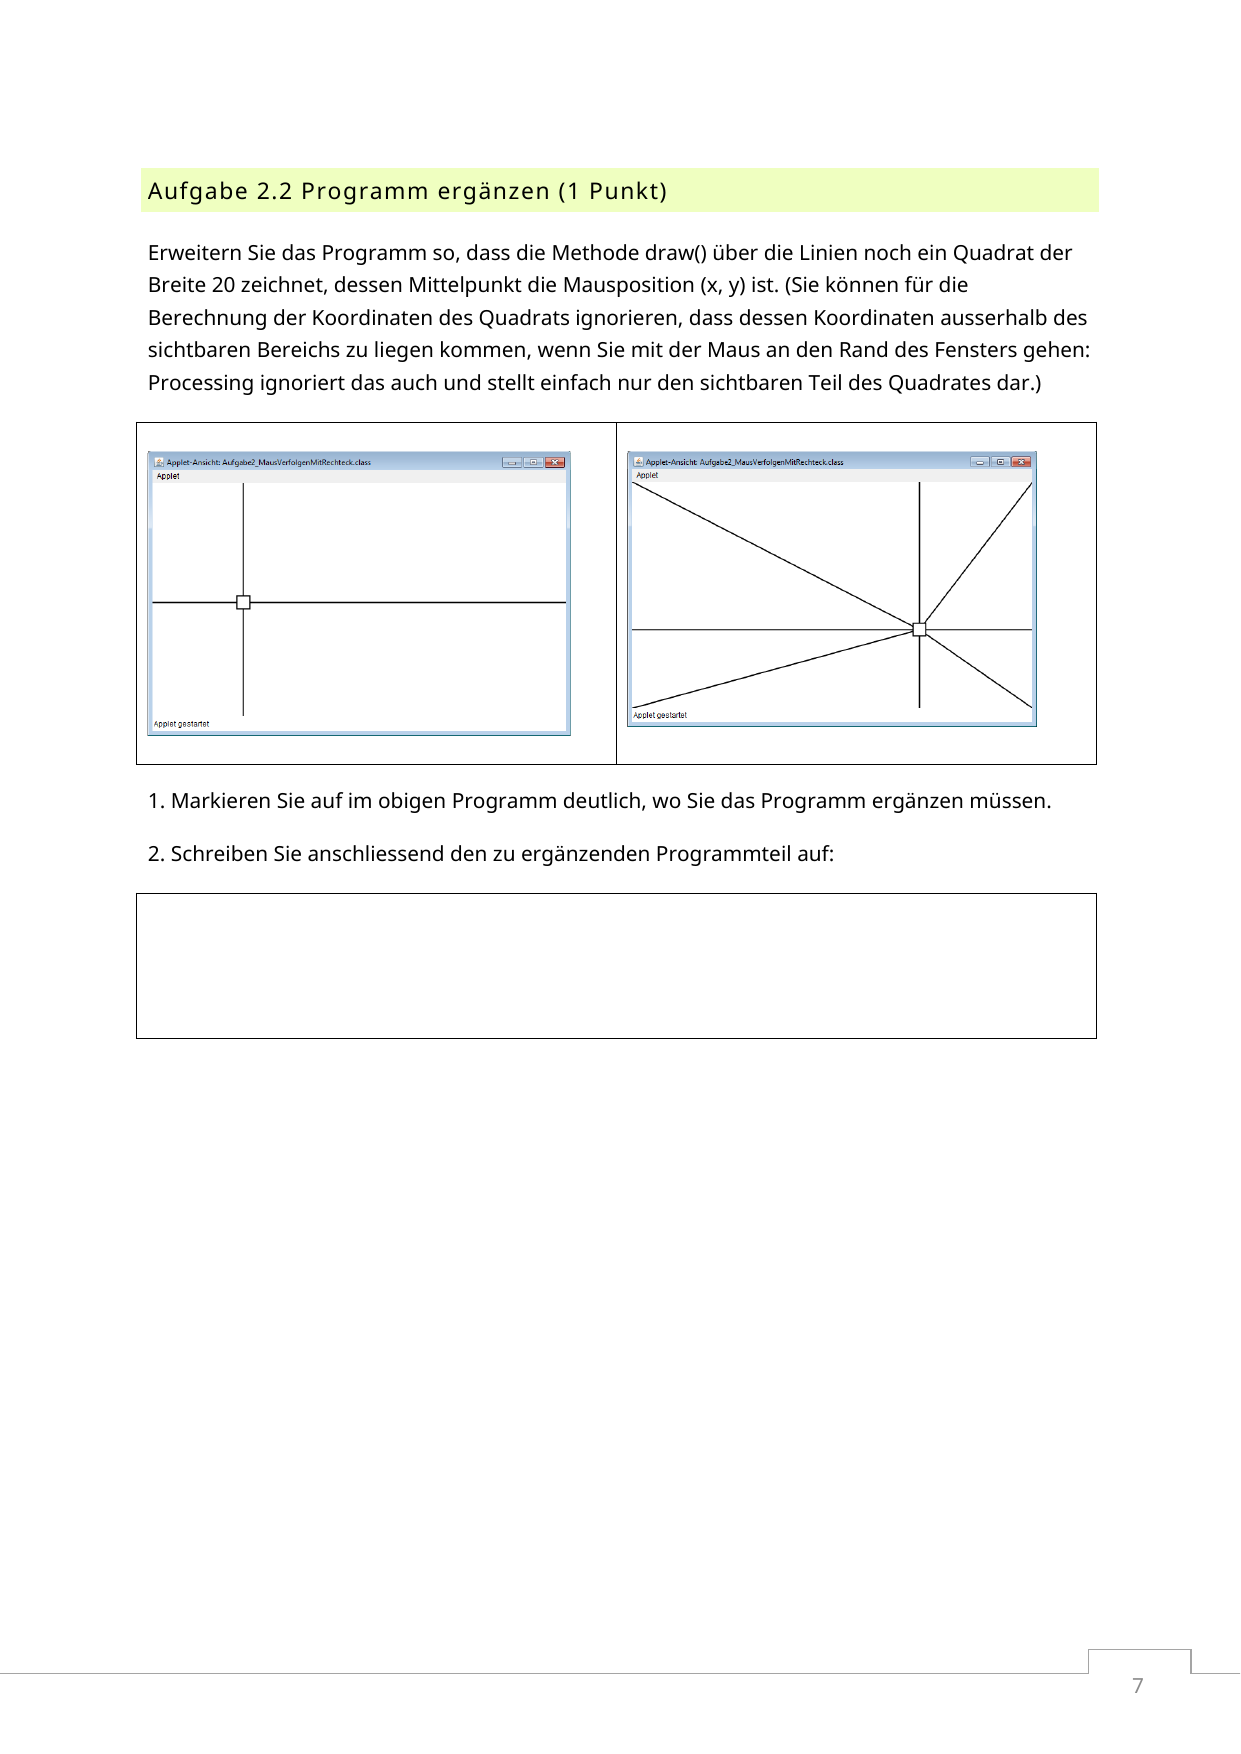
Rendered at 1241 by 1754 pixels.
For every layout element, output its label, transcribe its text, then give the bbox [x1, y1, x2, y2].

table_header [617, 423, 1096, 764]
table_header [137, 423, 616, 764]
text 2. Schreiben Sie anschliessend den zu ergänzenden Programmteil auf: [148, 839, 1093, 868]
text 1. Markieren Sie auf im obigen Programm deutlich, wo Sie das Programm ergänzen müssen. [148, 786, 1093, 814]
picture [627, 451, 1037, 727]
subtitle Aufgabe 2.2 Programm ergänzen (1 Punkt) [148, 175, 1093, 206]
picture [147, 451, 571, 736]
table_header [137, 894, 1096, 1038]
text Erweitern Sie das Programm so, dass die Methode draw() über die Linien noch ein Quadrat der Breite 20 zeichnet, dessen Mittelpunkt die Mausposition (x, y) ist. (Sie können für die Berechnung der Koordinaten des Quadrats ignorieren, dass dessen Koordinaten ausserhalb des sichtbaren Bereichs zu liegen kommen, wenn Sie mit der Maus an den Rand des Fensters gehen: Processing ignoriert das auch und stellt einfach nur den sichtbaren Teil des Quadrates dar.) [148, 238, 1093, 397]
